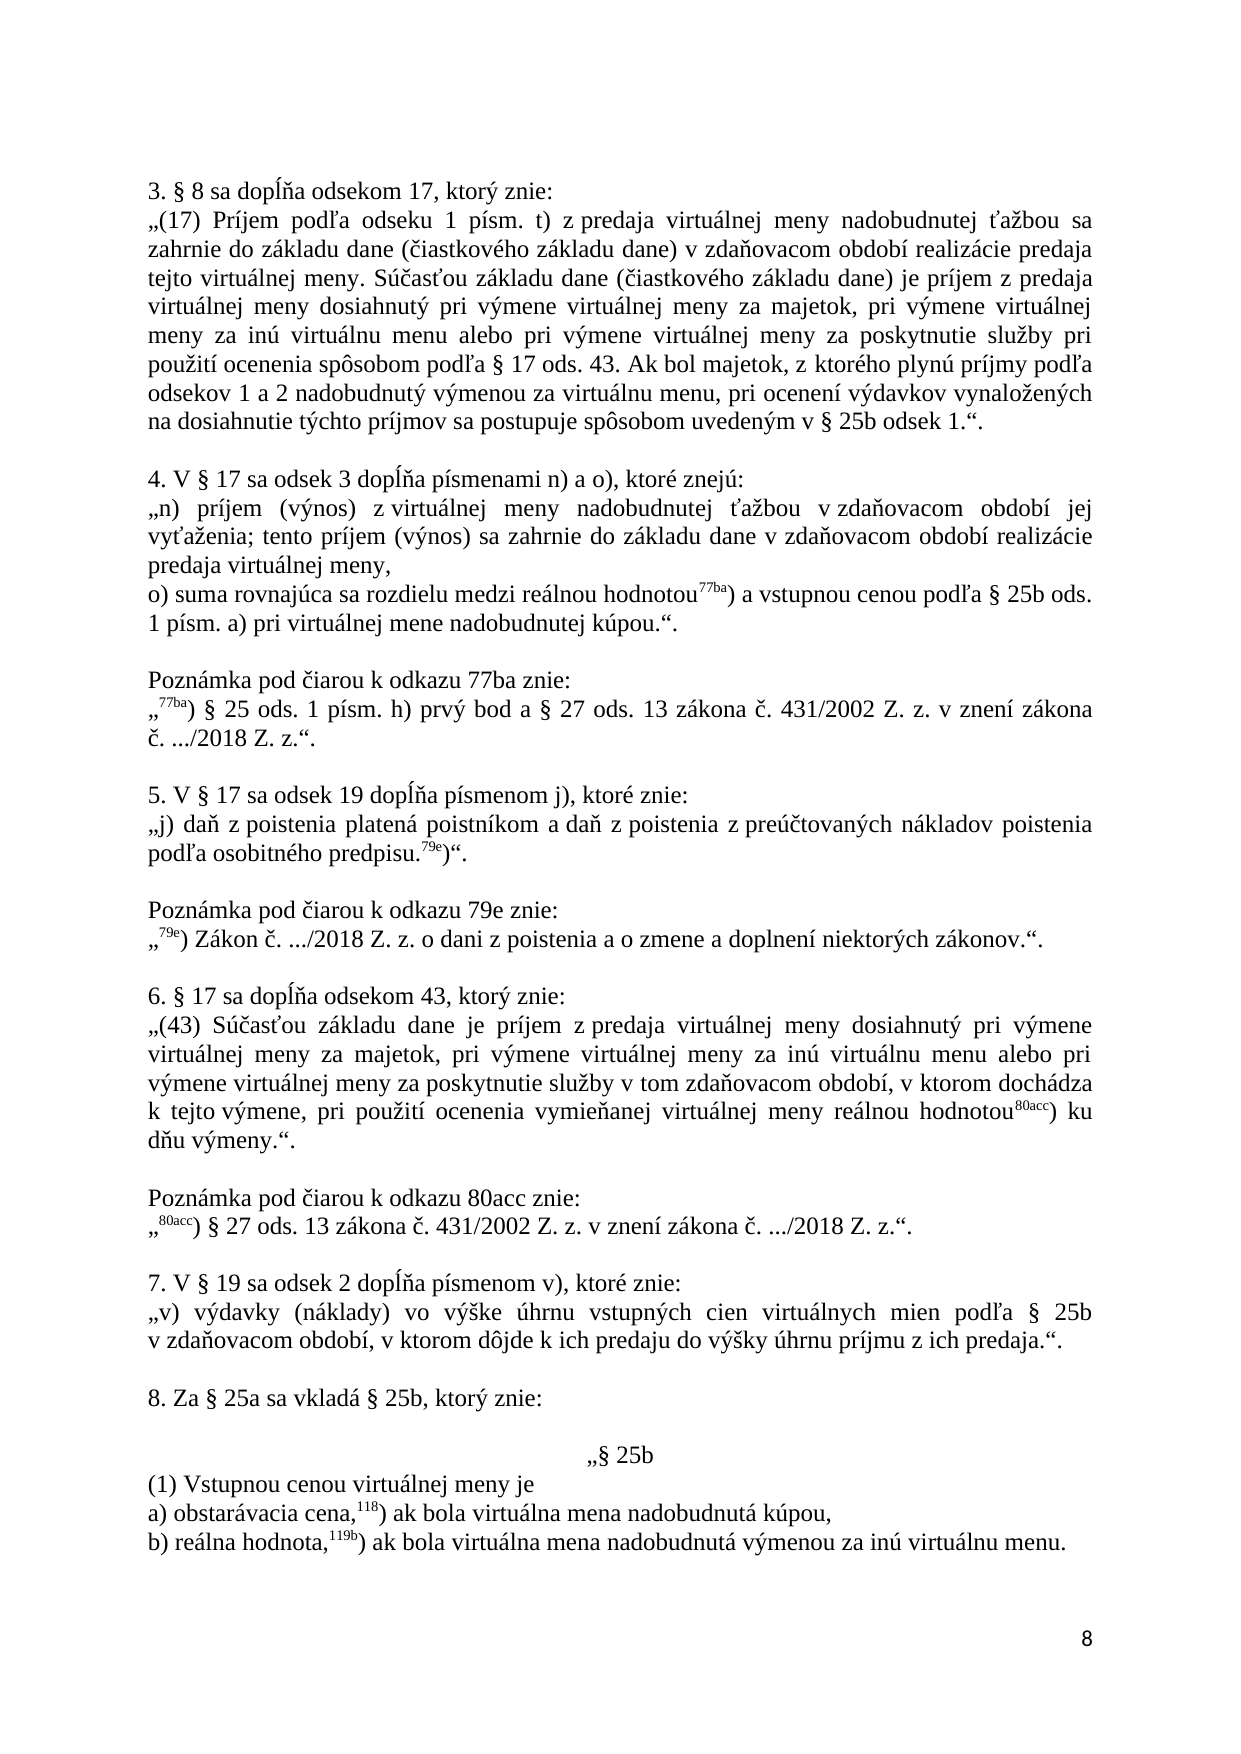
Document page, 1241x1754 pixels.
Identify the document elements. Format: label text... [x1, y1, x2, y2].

text 6. § 17 sa dopĺňa odsekom 43, ktorý znie: [148, 981, 1093, 1010]
text „79e) Zákon č. .../2018 Z. z. o dani z poistenia a o zmene a doplnení niektorých zákonov.“. [148, 924, 1093, 953]
text „n) príjem (výnos) z virtuálnej meny nadobudnutej ťažbou v zdaňovacom období jej vyťaženia; tento príjem (výnos) sa zahrnie do základu dane v zdaňovacom období realizácie predaja virtuálnej meny, [148, 493, 1093, 579]
text 7. V § 19 sa odsek 2 dopĺňa písmenom v), ktoré znie: [148, 1268, 1093, 1297]
text b) reálna hodnota,119b) ak bola virtuálna mena nadobudnutá výmenou za inú virtuálnu menu. [148, 1527, 1093, 1556]
text „§ 25b [148, 1441, 1093, 1469]
text „j) daň z poistenia platená poistníkom a daň z poistenia z preúčtovaných nákladov poistenia podľa osobitného predpisu.79e)“. [148, 809, 1093, 866]
text a) obstarávacia cena,118) ak bola virtuálna mena nadobudnutá kúpou, [148, 1498, 1093, 1527]
text 5. V § 17 sa odsek 19 dopĺňa písmenom j), ktoré znie: [148, 780, 1093, 809]
text „80acc) § 27 ods. 13 zákona č. 431/2002 Z. z. v znení zákona č. .../2018 Z. z.“. [148, 1211, 1093, 1240]
text o) suma rovnajúca sa rozdielu medzi reálnou hodnotou77ba) a vstupnou cenou podľa § 25b ods. 1 písm. a) pri virtuálnej mene nadobudnutej kúpou.“. [148, 579, 1093, 636]
text (1) Vstupnou cenou virtuálnej meny je [148, 1469, 1093, 1498]
text Poznámka pod čiarou k odkazu 79e znie: [148, 895, 1093, 924]
text „v) výdavky (náklady) vo výške úhrnu vstupných cien virtuálnych mien podľa § 25b v zdaňovacom období, v ktorom dôjde k ich predaju do výšky úhrnu príjmu z ich predaja.“. [148, 1297, 1093, 1354]
text 3. § 8 sa dopĺňa odsekom 17, ktorý znie: [148, 176, 1093, 205]
text 4. V § 17 sa odsek 3 dopĺňa písmenami n) a o), ktoré znejú: [148, 464, 1093, 493]
text 8. Za § 25a sa vkladá § 25b, ktorý znie: [148, 1383, 1093, 1412]
text Poznámka pod čiarou k odkazu 77ba znie: [148, 665, 1093, 694]
text „77ba) § 25 ods. 1 písm. h) prvý bod a § 27 ods. 13 zákona č. 431/2002 Z. z. v znení zákona č. .../2018 Z. z.“. [148, 694, 1093, 751]
text Poznámka pod čiarou k odkazu 80acc znie: [148, 1183, 1093, 1211]
text „(17) Príjem podľa odseku 1 písm. t) z predaja virtuálnej meny nadobudnutej ťažbou sa zahrnie do základu dane (čiastkového základu dane) v zdaňovacom období realizácie predaja tejto virtuálnej meny. Súčasťou základu dane (čiastkového základu dane) je príjem z predaja virtuálnej meny dosiahnutý pri výmene virtuálnej meny za majetok, pri výmene virtuálnej meny za inú virtuálnu menu alebo pri výmene virtuálnej meny za poskytnutie služby pri použití ocenenia spôsobom podľa § 17 ods. 43. Ak bol majetok, z ktorého plynú príjmy podľa odsekov 1 a 2 nadobudnutý výmenou za virtuálnu menu, pri ocenení výdavkov vynaložených na dosiahnutie týchto príjmov sa postupuje spôsobom uvedeným v § 25b odsek 1.“. [148, 205, 1093, 435]
text „(43) Súčasťou základu dane je príjem z predaja virtuálnej meny dosiahnutý pri výmene virtuálnej meny za majetok, pri výmene virtuálnej meny za inú virtuálnu menu alebo pri výmene virtuálnej meny za poskytnutie služby v tom zdaňovacom období, v ktorom dochádza k tejto výmene, pri použití ocenenia vymieňanej virtuálnej meny reálnou hodnotou80acc) ku dňu výmeny.“. [148, 1010, 1093, 1154]
